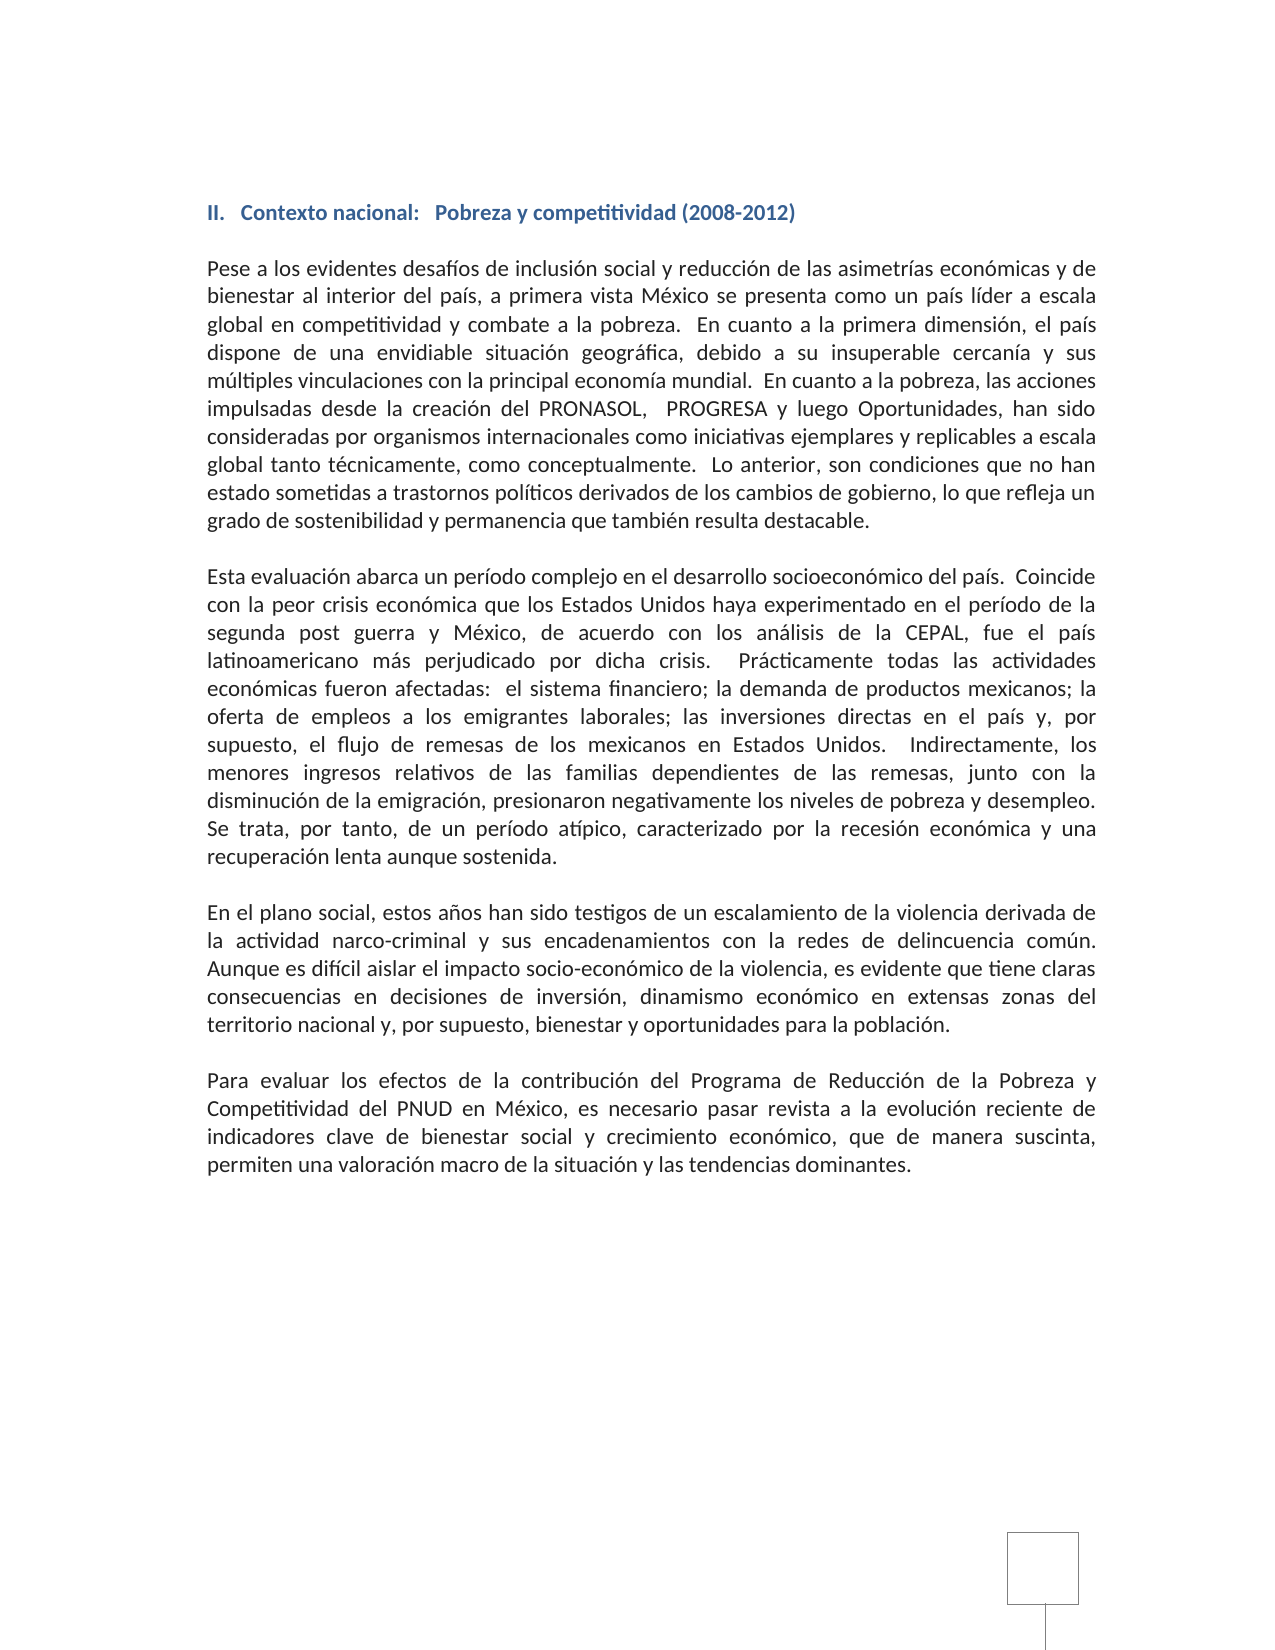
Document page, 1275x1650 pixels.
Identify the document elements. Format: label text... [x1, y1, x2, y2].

text Para evaluar los efectos de la contribución del Programa de Reducción de la Pobreza y Competitividad del PNUD en México, es necesario pasar revista a la evolución reciente de indicadores clave de bienestar social y crecimiento económico, que de manera suscinta, permiten una valoración macro de la situación y las tendencias dominantes. [207, 1066, 1098, 1178]
text Pese a los evidentes desafíos de inclusión social y reducción de las asimetrías económicas y de bienestar al interior del país, a primera vista México se presenta como un país líder a escala global en competitividad y combate a la pobreza. En cuanto a la primera dimensión, el país dispone de una envidiable situación geográfica, debido a su insuperable cercanía y sus múltiples vinculaciones con la principal economía mundial. En cuanto a la pobreza, las acciones impulsadas desde la creación del PRONASOL, PROGRESA y luego Oportunidades, han sido consideradas por organismos internacionales como iniciativas ejemplares y replicables a escala global tanto técnicamente, como conceptualmente. Lo anterior, son condiciones que no han estado sometidas a trastornos políticos derivados de los cambios de gobierno, lo que refleja un grado de sostenibilidad y permanencia que también resulta destacable. [207, 254, 1098, 534]
text Esta evaluación abarca un período complejo en el desarrollo socioeconómico del país. Coincide con la peor crisis económica que los Estados Unidos haya experimentado en el período de la segunda post guerra y México, de acuerdo con los análisis de la CEPAL, fue el país latinoamericano más perjudicado por dicha crisis. Prácticamente todas las actividades económicas fueron afectadas: el sistema financiero; la demanda de productos mexicanos; la oferta de empleos a los emigrantes laborales; las inversiones directas en el país y, por supuesto, el flujo de remesas de los mexicanos en Estados Unidos. Indirectamente, los menores ingresos relativos de las familias dependientes de las remesas, junto con la disminución de la emigración, presionaron negativamente los niveles de pobreza y desempleo. Se trata, por tanto, de un período atípico, caracterizado por la recesión económica y una recuperación lenta aunque sostenida. [207, 562, 1098, 870]
subtitle II. Contexto nacional: Pobreza y competitividad (2008-2012) [207, 198, 1098, 226]
text En el plano social, estos años han sido testigos de un escalamiento de la violencia derivada de la actividad narco-criminal y sus encadenamientos con la redes de delincuencia común. Aunque es difícil aislar el impacto socio-económico de la violencia, es evidente que tiene claras consecuencias en decisiones de inversión, dinamismo económico en extensas zonas del territorio nacional y, por supuesto, bienestar y oportunidades para la población. [207, 898, 1098, 1038]
